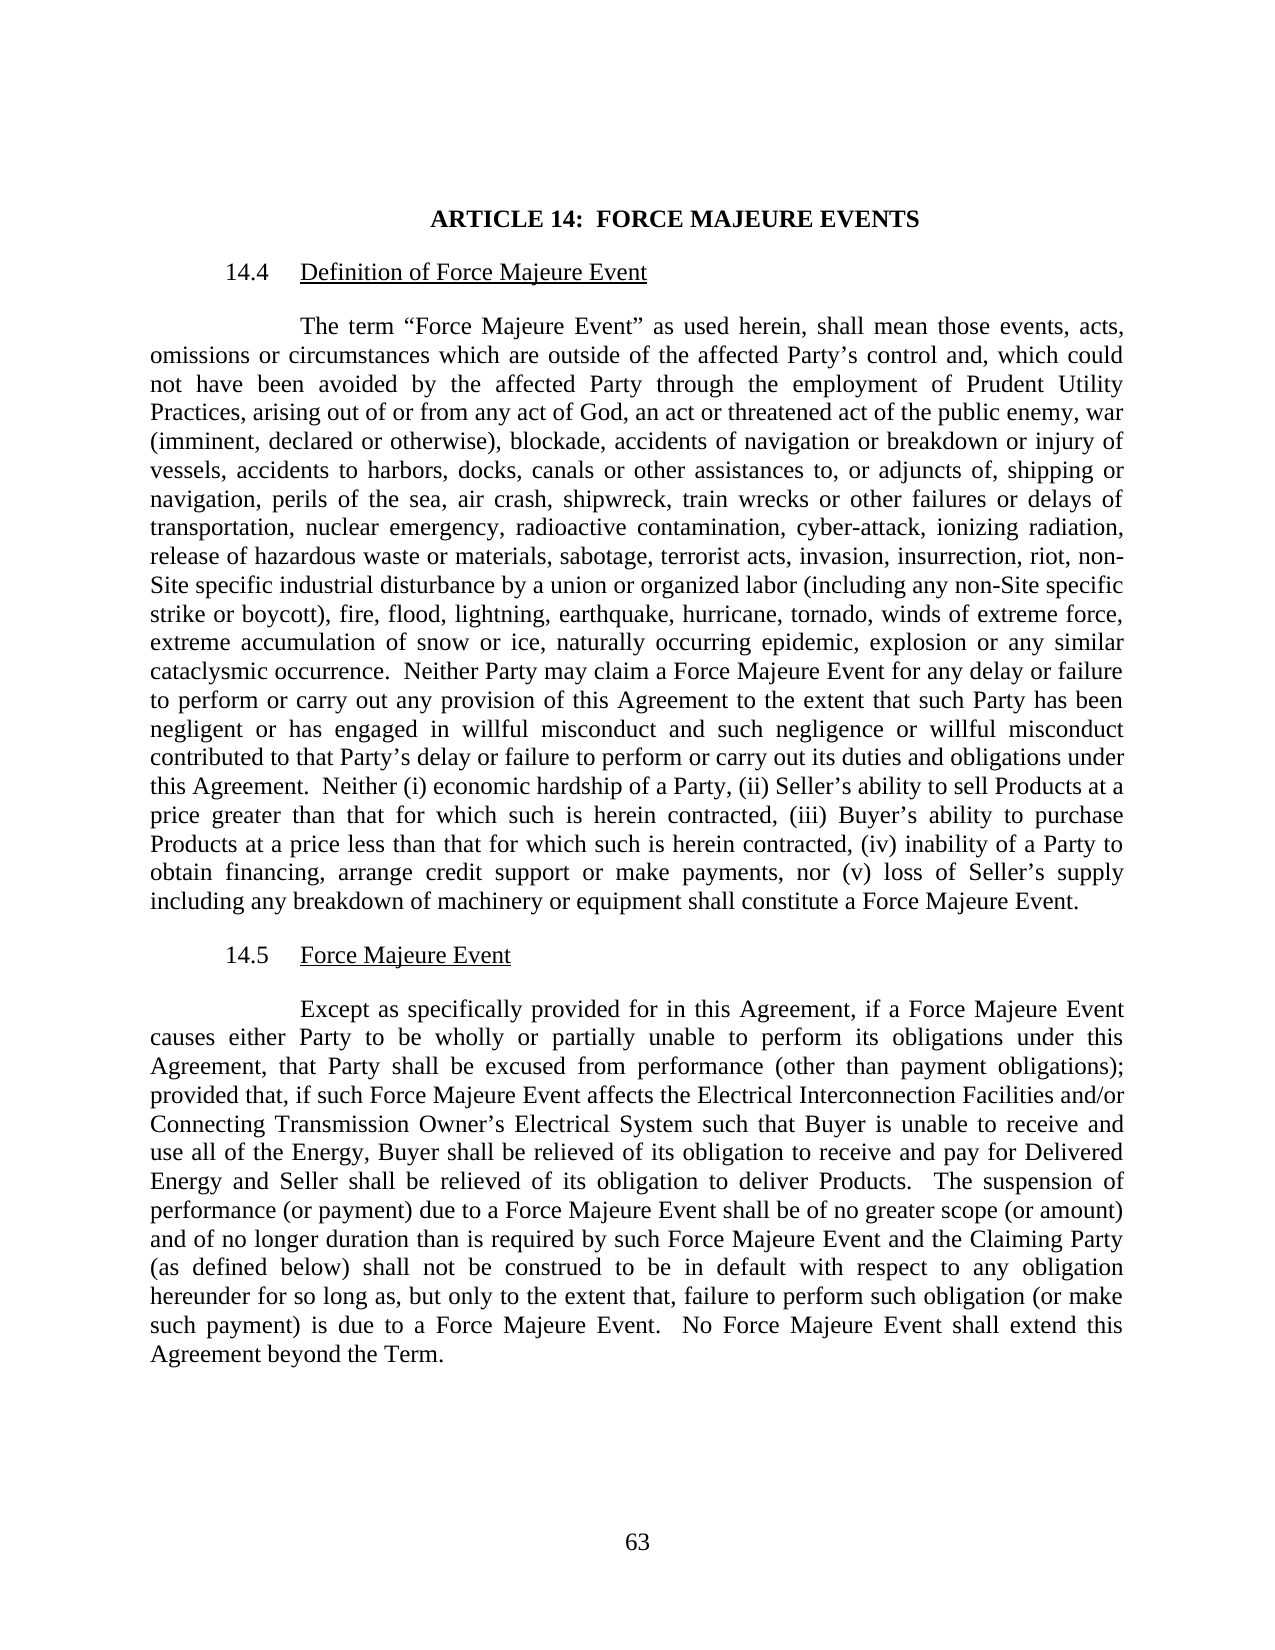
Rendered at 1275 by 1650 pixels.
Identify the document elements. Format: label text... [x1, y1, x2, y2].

subtitle Definition of Force Majeure Event [150, 257, 1125, 286]
subtitle The term “Force Majeure Event” as used herein, shall mean those events, acts, omissions or circumstances which are outside of the affected Party’s control and, which could not have been avoided by the affected Party through the employment of Prudent Utility Practices, arising out of or from any act of God, an act or threatened act of the public enemy, war (imminent, declared or otherwise), blockade, accidents of navigation or breakdown or injury of vessels, accidents to harbors, docks, canals or other assistances to, or adjuncts of, shipping or navigation, perils of the sea, air crash, shipwreck, train wrecks or other failures or delays of transportation, nuclear emergency, radioactive contamination, cyber-attack, ionizing radiation, release of hazardous waste or materials, sabotage, terrorist acts, invasion, insurrection, riot, non-Site specific industrial disturbance by a union or organized labor (including any non-Site specific strike or boycott), fire, flood, lightning, earthquake, hurricane, tornado, winds of extreme force, extreme accumulation of snow or ice, naturally occurring epidemic, explosion or any similar cataclysmic occurrence. Neither Party may claim a Force Majeure Event for any delay or failure to perform or carry out any provision of this Agreement to the extent that such Party has been negligent or has engaged in willful misconduct and such negligence or willful misconduct contributed to that Party’s delay or failure to perform or carry out its duties and obligations under this Agreement. Neither (i) economic hardship of a Party, (ii) Seller’s ability to sell Products at a price greater than that for which such is herein contracted, (iii) Buyer’s ability to purchase Products at a price less than that for which such is herein contracted, (iv) inability of a Party to obtain financing, arrange credit support or make payments, nor (v) loss of Seller’s supply including any breakdown of machinery or equipment shall constitute a Force Majeure Event. [150, 311, 1125, 915]
subtitle Except as specifically provided for in this Agreement, if a Force Majeure Event causes either Party to be wholly or partially unable to perform its obligations under this Agreement, that Party shall be excused from performance (other than payment obligations); provided that, if such Force Majeure Event affects the Electrical Interconnection Facilities and/or Connecting Transmission Owner’s Electrical System such that Buyer is unable to receive and use all of the Energy, Buyer shall be relieved of its obligation to receive and pay for Delivered Energy and Seller shall be relieved of its obligation to deliver Products. The suspension of performance (or payment) due to a Force Majeure Event shall be of no greater scope (or amount) and of no longer duration than is required by such Force Majeure Event and the Claiming Party (as defined below) shall not be construed to be in default with respect to any obligation hereunder for so long as, but only to the extent that, failure to perform such obligation (or make such payment) is due to a Force Majeure Event. No Force Majeure Event shall extend this Agreement beyond the Term. [150, 994, 1125, 1367]
subtitle FORCE MAJEURE EVENTS [150, 204, 1125, 232]
subtitle Force Majeure Event [150, 940, 1125, 969]
